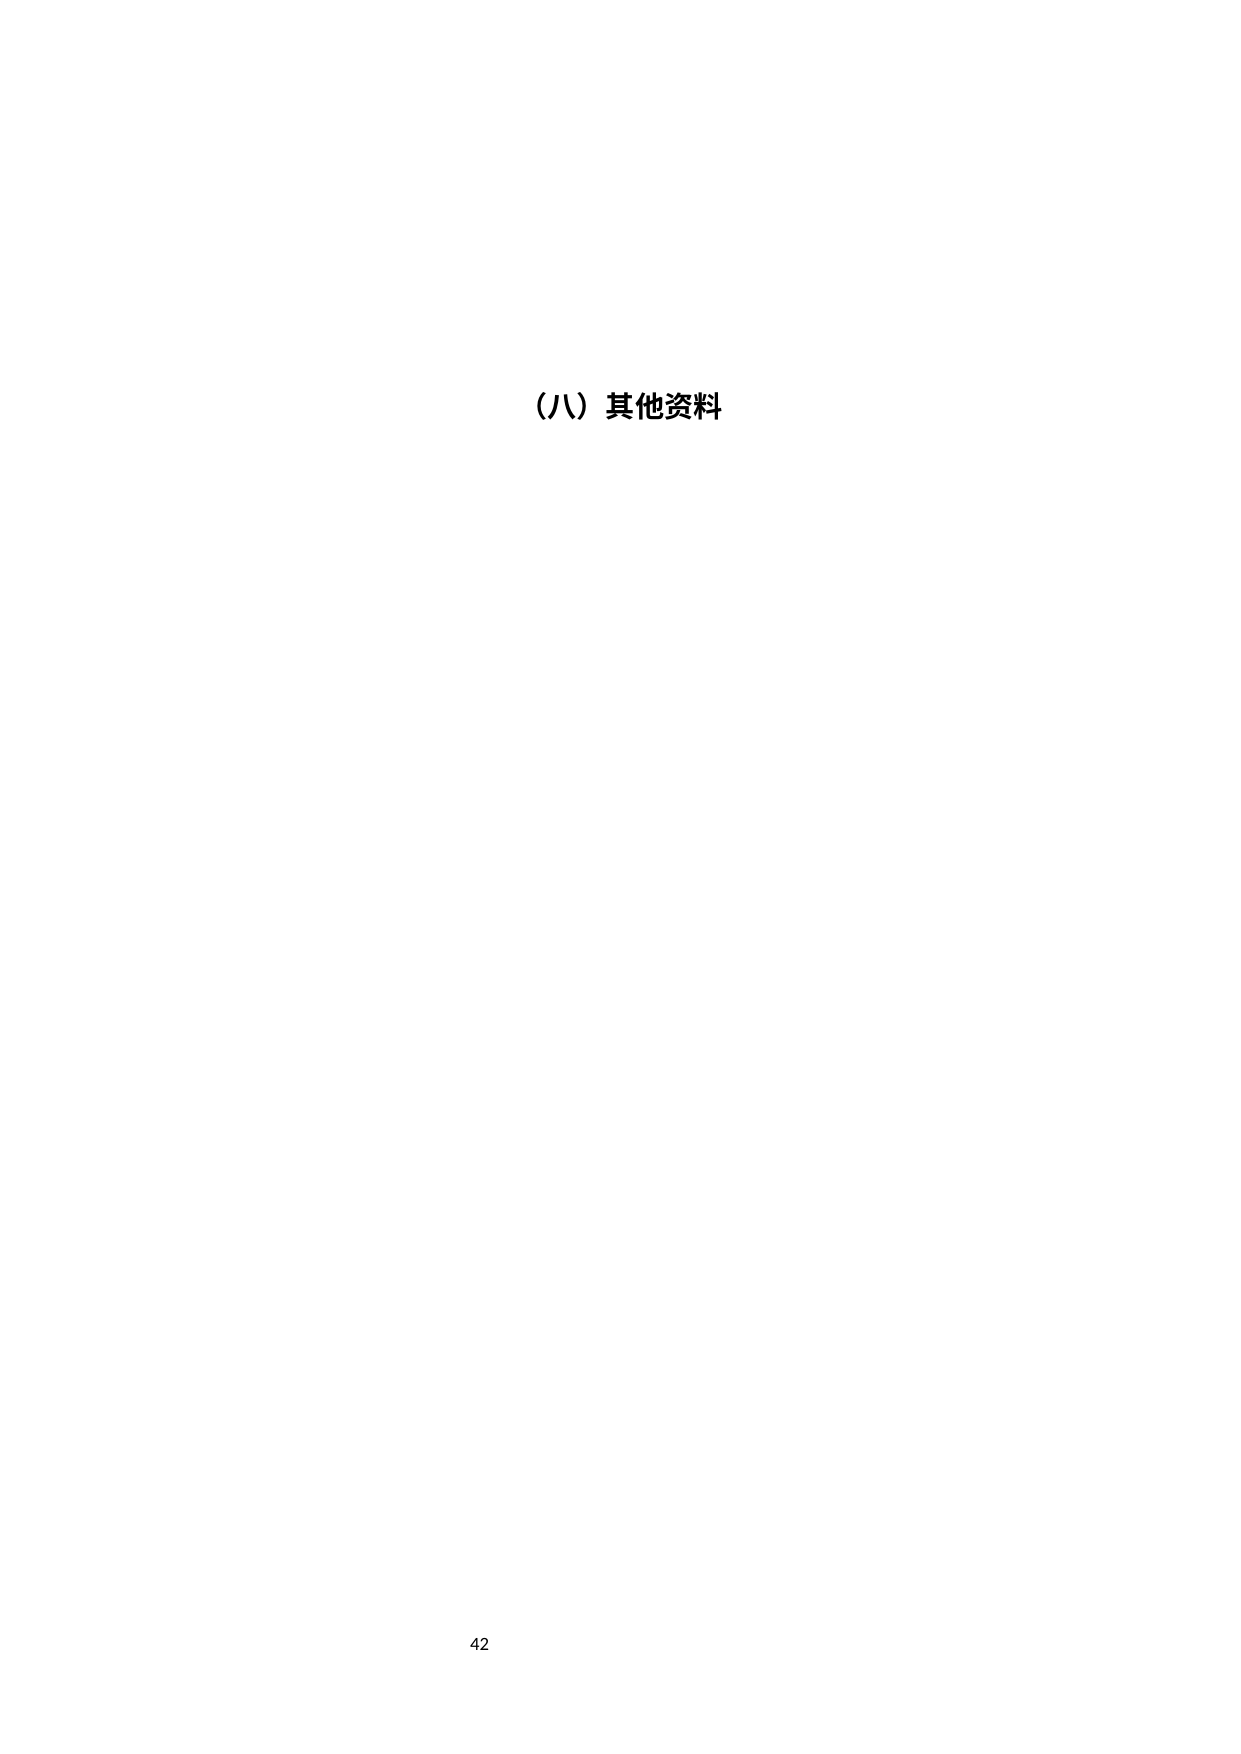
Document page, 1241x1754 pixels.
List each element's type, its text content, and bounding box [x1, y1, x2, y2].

text （八）其他资料 [118, 383, 1122, 426]
